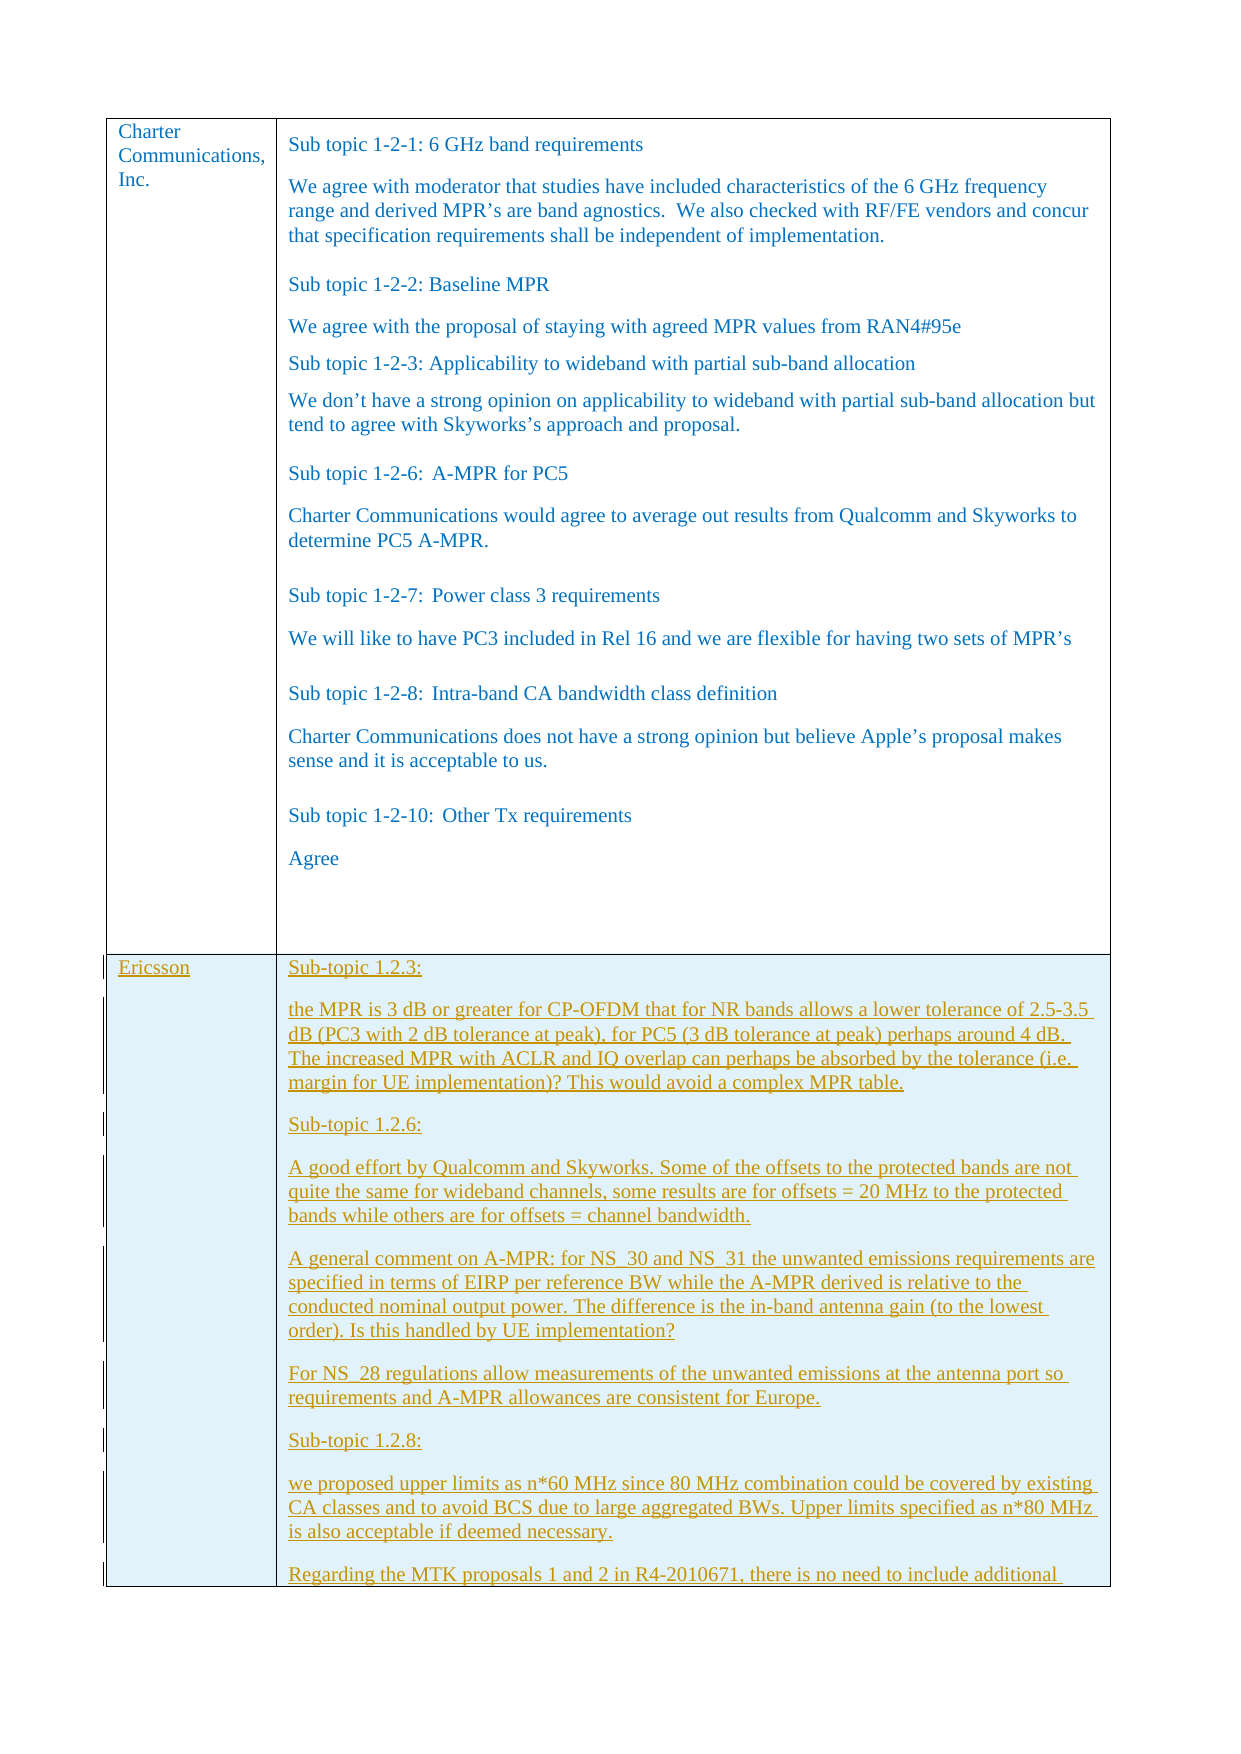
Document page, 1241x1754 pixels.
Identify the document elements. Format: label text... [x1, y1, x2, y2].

table_cell Charter Communications, Inc. [107, 119, 276, 953]
table_cell Sub topic 1-2-1: 6 GHz band requirements We agree with moderator that studies have included characteristics of the 6 GHz frequency range and derived MPR’s are band agnostics. We also checked with RF/FE vendors and concur that specification requirements shall be independent of implementation. Sub topic 1-2-2: Baseline MPR We agree with the proposal of staying with agreed MPR values from RAN4#95e Sub topic 1-2-3: Applicability to wideband with partial sub-band allocation We don’t have a strong opinion on applicability to wideband with partial sub-band allocation but tend to agree with Skyworks’s approach and proposal. Sub topic 1-2-6: A-MPR for PC5 Charter Communications would agree to average out results from Qualcomm and Skyworks to determine PC5 A-MPR. Sub topic 1-2-7: Power class 3 requirements We will like to have PC3 included in Rel 16 and we are flexible for having two sets of MPR’s Sub topic 1-2-8: Intra-band CA bandwidth class definition Charter Communications does not have a strong opinion but believe Apple’s proposal makes sense and it is acceptable to us. Sub topic 1-2-10: Other Tx requirements Agree [277, 119, 1110, 953]
